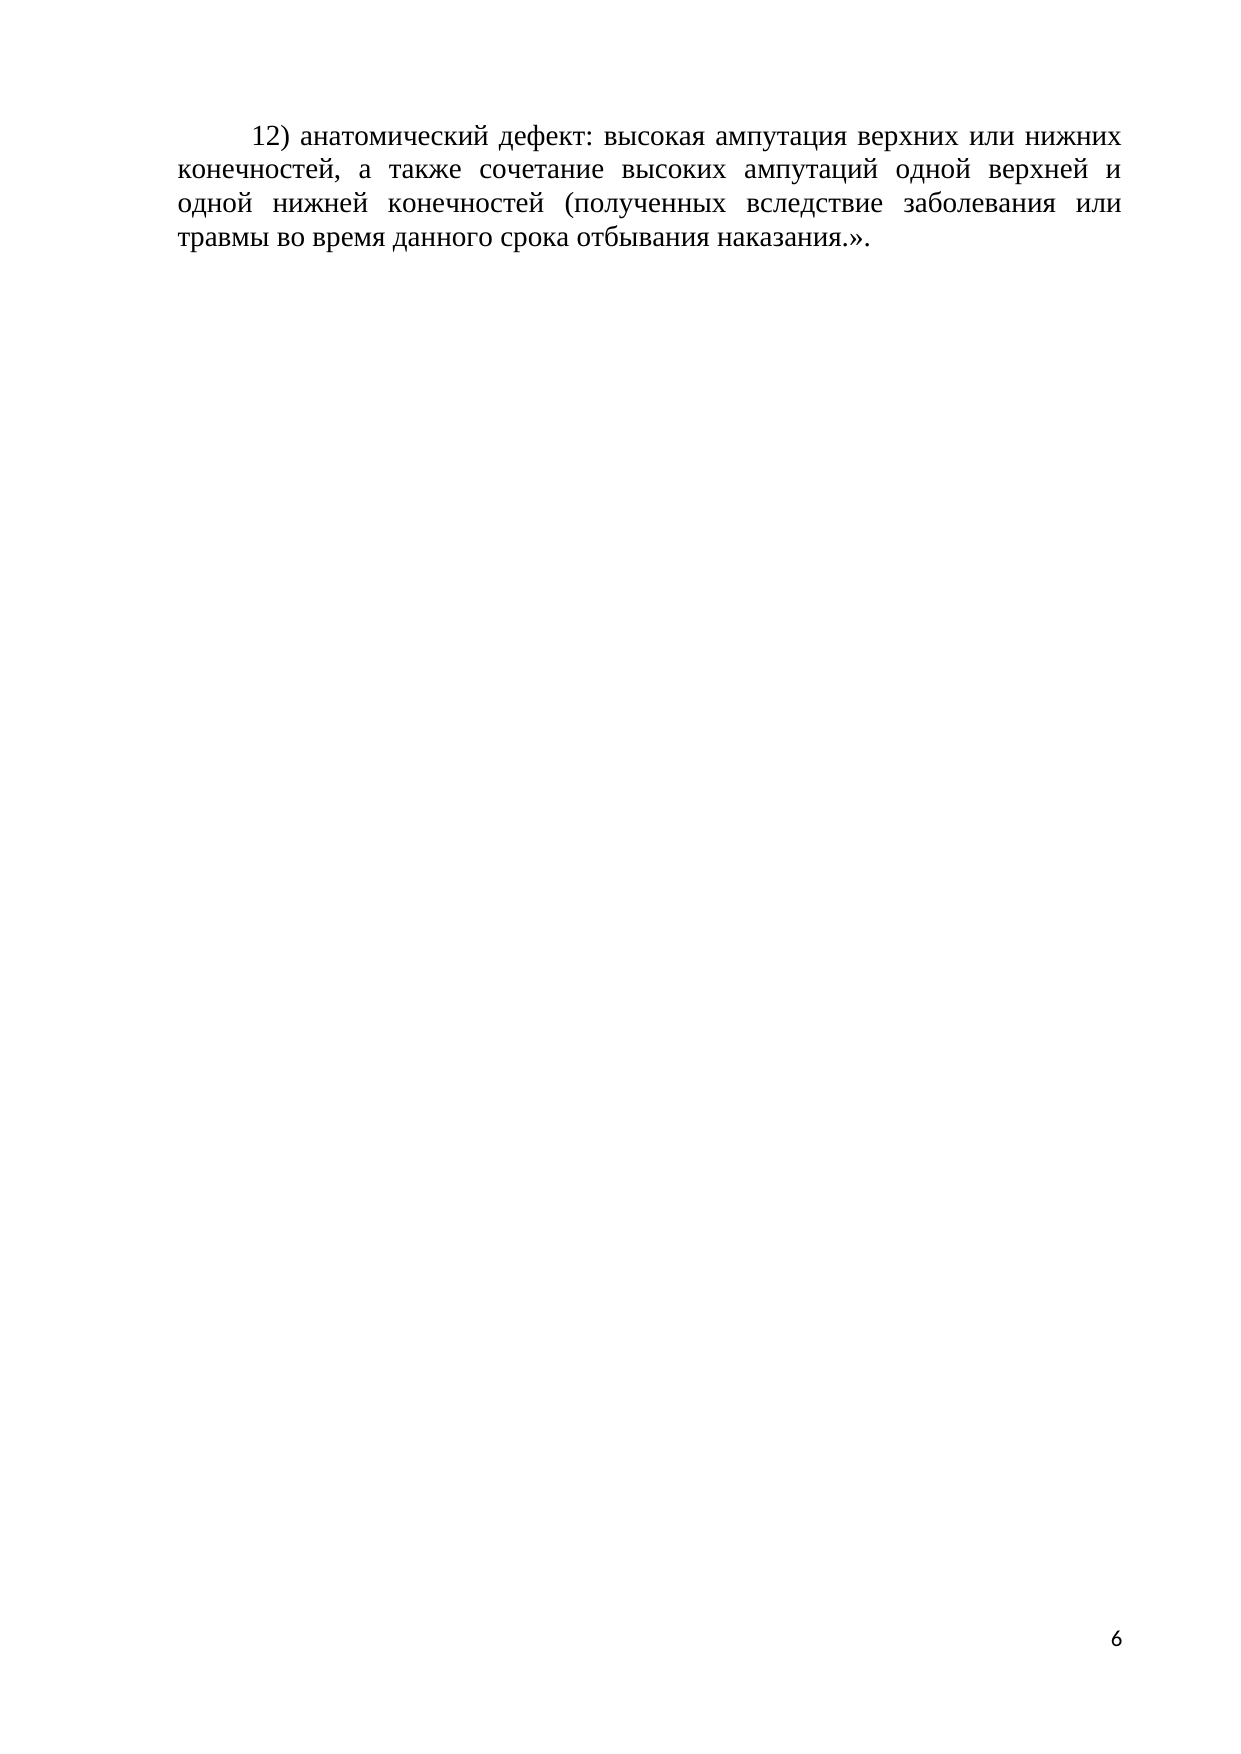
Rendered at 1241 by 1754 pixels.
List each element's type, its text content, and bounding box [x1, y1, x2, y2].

text 12) анатомический дефект: высокая ампутация верхних или нижних конечностей, а также сочетание высоких ампутаций одной верхней и одной нижней конечностей (полученных вследствие заболевания или травмы во время данного срока отбывания наказания.». [177, 118, 1122, 252]
